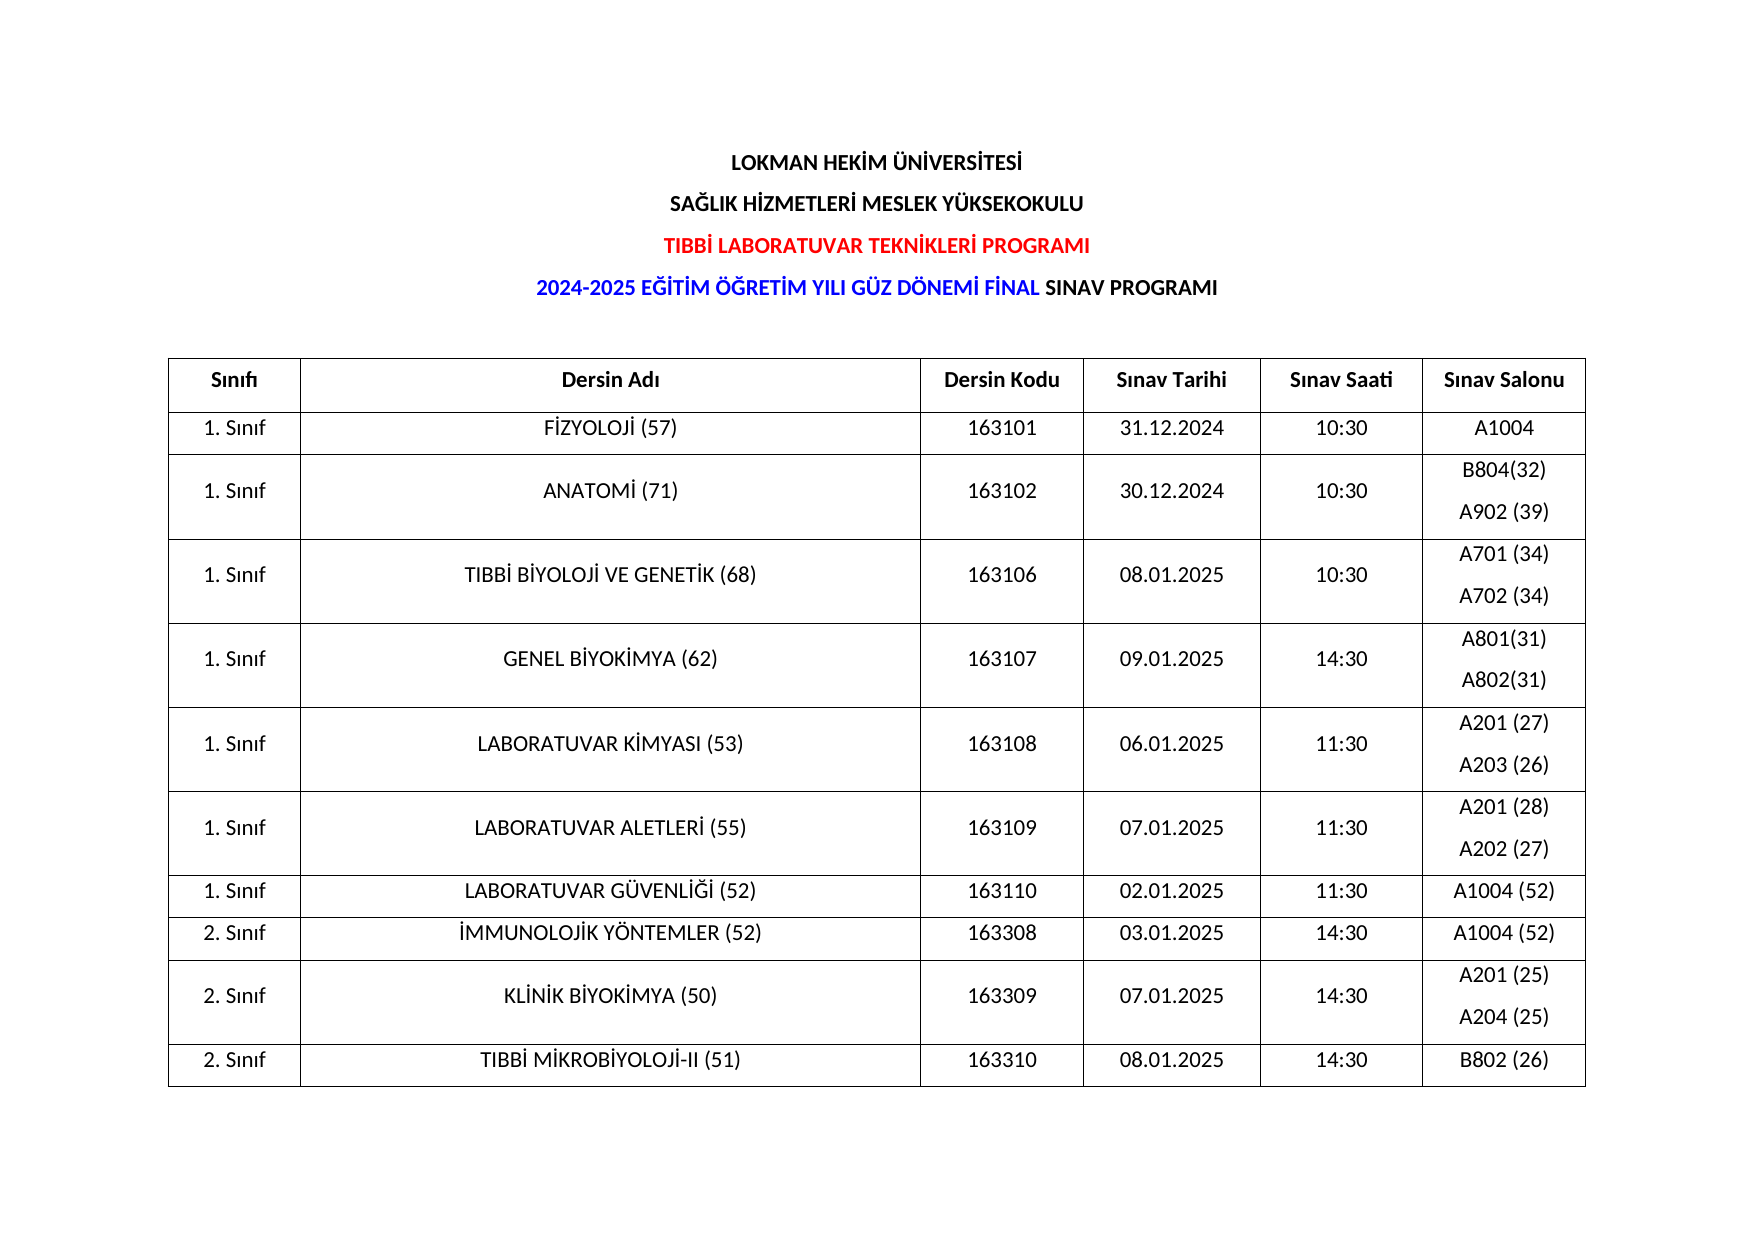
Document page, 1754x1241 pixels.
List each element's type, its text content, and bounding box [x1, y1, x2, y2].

table_cell 31.12.2024 [1084, 413, 1260, 454]
table_header Sınav Saati [1261, 359, 1422, 412]
table_header Dersin Kodu [921, 359, 1083, 412]
text LOKMAN HEKİM ÜNİVERSİTESİ [148, 148, 1606, 176]
table_cell 11:30 [1261, 792, 1422, 875]
table_cell 2. Sınıf [169, 918, 300, 959]
table_cell TIBBİ BİYOLOJİ VE GENETİK (68) [301, 540, 920, 623]
table_cell 10:30 [1261, 540, 1422, 623]
table_cell A1004 (52) [1423, 876, 1585, 917]
table_cell 14:30 [1261, 1045, 1422, 1086]
table_cell FİZYOLOJİ (57) [301, 413, 920, 454]
table_header Sınıfı [169, 359, 300, 412]
table_cell 10:30 [1261, 455, 1422, 538]
table_cell 30.12.2024 [1084, 455, 1260, 538]
table_cell 163102 [921, 455, 1083, 538]
table_cell 1. Sınıf [169, 708, 300, 791]
table_cell 1. Sınıf [169, 792, 300, 875]
table_cell 1. Sınıf [169, 455, 300, 538]
table_cell 1. Sınıf [169, 413, 300, 454]
table_cell A201 (28) A202 (27) [1423, 792, 1585, 875]
table_cell LABORATUVAR ALETLERİ (55) [301, 792, 920, 875]
table_cell 02.01.2025 [1084, 876, 1260, 917]
table_cell 163110 [921, 876, 1083, 917]
table_cell A1004 (52) [1423, 918, 1585, 959]
table_cell 08.01.2025 [1084, 1045, 1260, 1086]
table_cell 163107 [921, 624, 1083, 707]
table_cell İMMUNOLOJİK YÖNTEMLER (52) [301, 918, 920, 959]
table_header Dersin Adı [301, 359, 920, 412]
table_cell 07.01.2025 [1084, 792, 1260, 875]
table_cell 1. Sınıf [169, 624, 300, 707]
table_cell 14:30 [1261, 918, 1422, 959]
table_cell 163106 [921, 540, 1083, 623]
table_cell LABORATUVAR GÜVENLİĞİ (52) [301, 876, 920, 917]
table_cell 2. Sınıf [169, 961, 300, 1044]
table_cell 163109 [921, 792, 1083, 875]
text TIBBİ LABORATUVAR TEKNİKLERİ PROGRAMI [148, 232, 1606, 259]
table_cell B804(32) A902 (39) [1423, 455, 1585, 538]
table_cell 163108 [921, 708, 1083, 791]
table_cell A201 (25) A204 (25) [1423, 961, 1585, 1044]
table_cell 1. Sınıf [169, 540, 300, 623]
table_cell A1004 [1423, 413, 1585, 454]
table_cell ANATOMİ (71) [301, 455, 920, 538]
table_cell 10:30 [1261, 413, 1422, 454]
table_cell B802 (26) B804 (25) [1423, 1045, 1585, 1086]
table_cell 163308 [921, 918, 1083, 959]
table_cell A701 (34) A702 (34) [1423, 540, 1585, 623]
table_cell A201 (27) A203 (26) [1423, 708, 1585, 791]
table_cell 163310 [921, 1045, 1083, 1086]
table_cell 08.01.2025 [1084, 540, 1260, 623]
table_cell 14:30 [1261, 624, 1422, 707]
table_cell 2. Sınıf [169, 1045, 300, 1086]
text 2024-2025 EĞİTİM ÖĞRETİM YILI GÜZ DÖNEMİ FİNAL SINAV PROGRAMI [148, 273, 1606, 302]
table_cell 07.01.2025 [1084, 961, 1260, 1044]
table_cell KLİNİK BİYOKİMYA (50) [301, 961, 920, 1044]
table_cell 163101 [921, 413, 1083, 454]
table_cell 1. Sınıf [169, 876, 300, 917]
table_cell 11:30 [1261, 708, 1422, 791]
table_cell 14:30 [1261, 961, 1422, 1044]
table_cell A801(31) A802(31) [1423, 624, 1585, 707]
table_cell LABORATUVAR KİMYASI (53) [301, 708, 920, 791]
text SAĞLIK HİZMETLERİ MESLEK YÜKSEKOKULU [148, 189, 1606, 218]
table_cell 06.01.2025 [1084, 708, 1260, 791]
table_cell 09.01.2025 [1084, 624, 1260, 707]
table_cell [301, 1045, 920, 1086]
table_header Sınav Salonu [1423, 359, 1585, 412]
table_header Sınav Tarihi [1084, 359, 1260, 412]
table_cell GENEL BİYOKİMYA (62) [301, 624, 920, 707]
table_cell 03.01.2025 [1084, 918, 1260, 959]
table_cell 11:30 [1261, 876, 1422, 917]
table_cell 163309 [921, 961, 1083, 1044]
